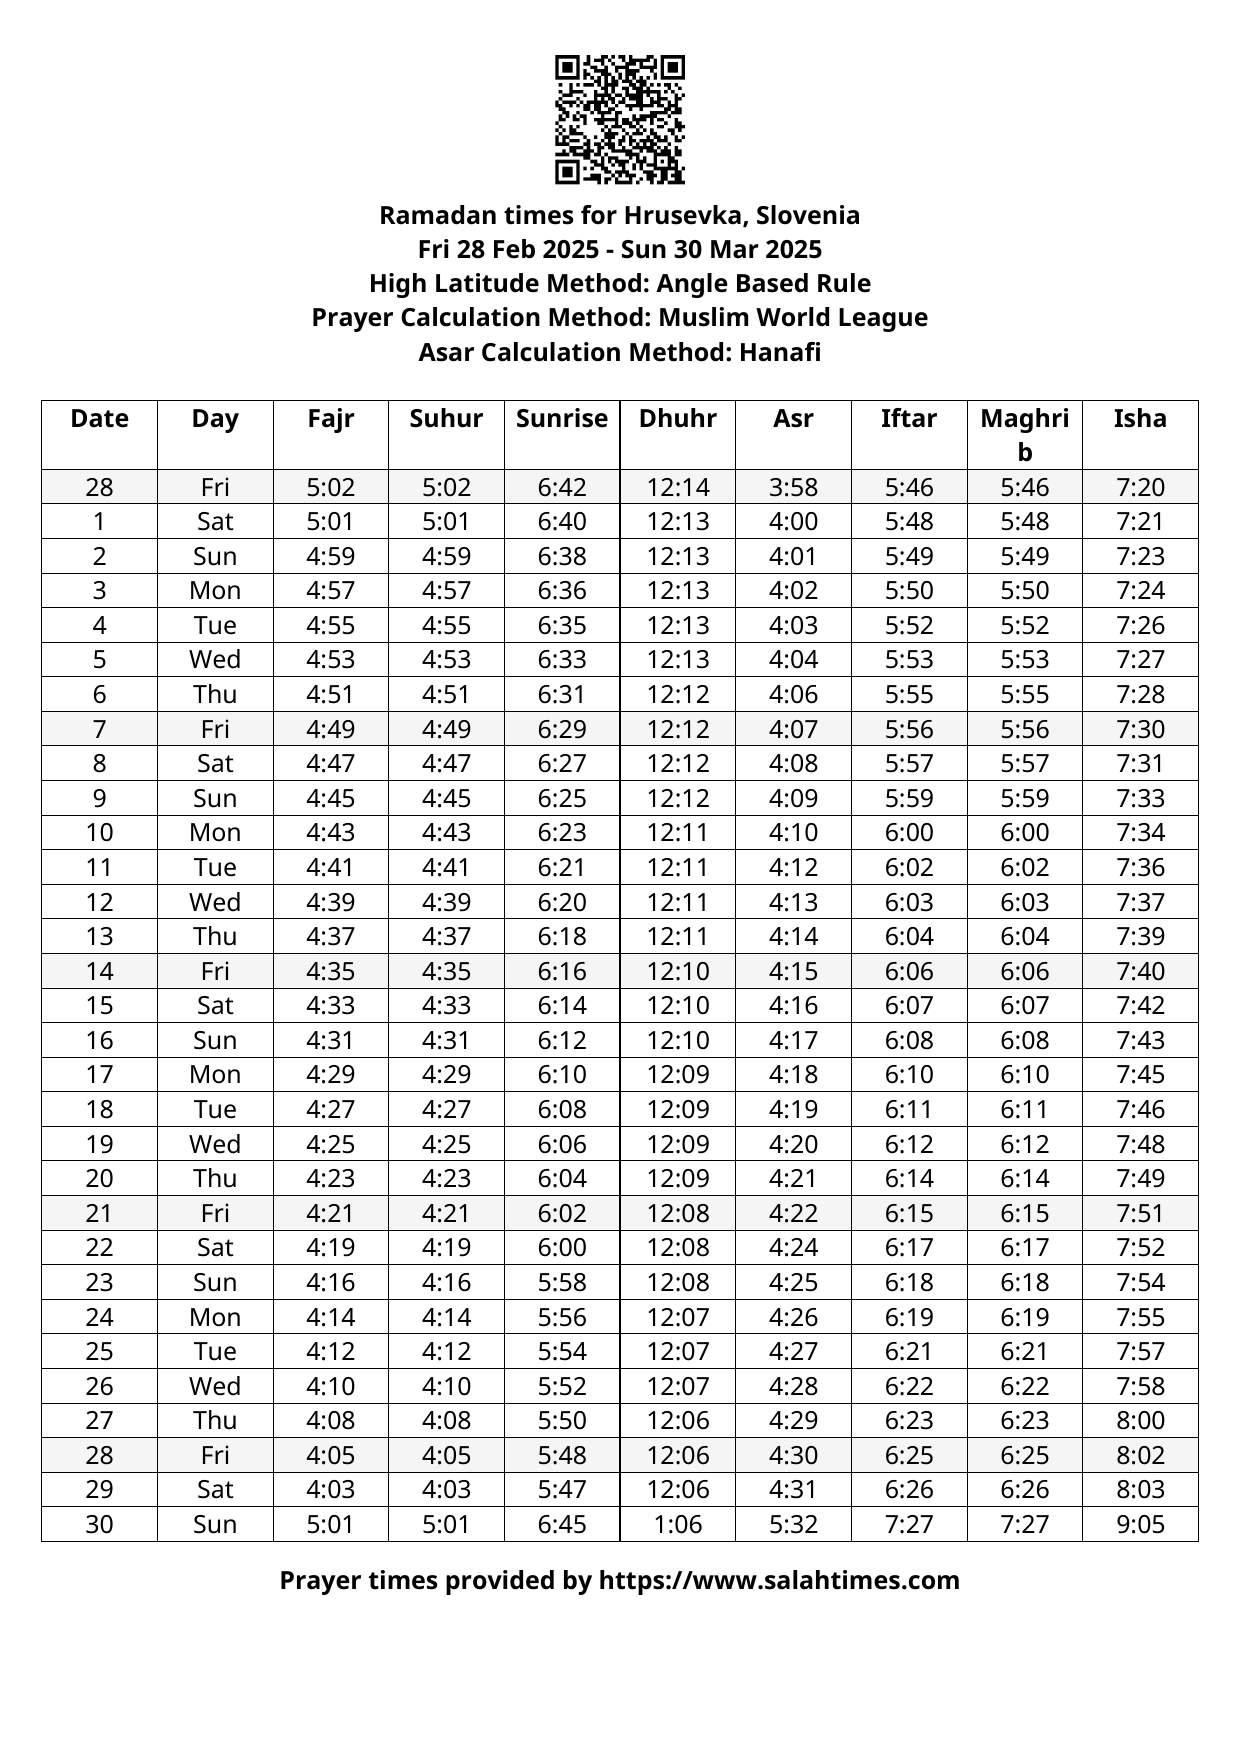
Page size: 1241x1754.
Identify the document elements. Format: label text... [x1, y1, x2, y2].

table_cell 4:18 [736, 1058, 851, 1091]
table_cell 4:49 [389, 712, 504, 745]
text High Latitude Method: Angle Based Rule [42, 266, 1198, 300]
table_cell 4:55 [389, 608, 504, 642]
table_cell 12:09 [621, 1092, 735, 1126]
table_cell 4:57 [389, 574, 504, 607]
table_cell 12:13 [621, 539, 735, 572]
table_cell Sat [158, 504, 273, 538]
text Fri 28 Feb 2025 - Sun 30 Mar 2025 [42, 232, 1198, 266]
table_cell 4:07 [736, 712, 851, 745]
table_cell 4:16 [736, 989, 851, 1022]
table_cell 26 [42, 1369, 157, 1402]
table_cell 5:55 [852, 677, 967, 711]
table_cell Mon [158, 1058, 273, 1091]
table_cell 6:23 [968, 1404, 1082, 1437]
table_cell 6:02 [505, 1196, 619, 1229]
table_cell 7:42 [1083, 989, 1198, 1022]
table_cell 9:05 [1083, 1507, 1198, 1541]
table_cell 21 [42, 1196, 157, 1229]
table_cell 4:19 [736, 1092, 851, 1126]
table_cell Tue [158, 850, 273, 884]
table_cell 6:06 [852, 954, 967, 987]
table_cell 5:49 [852, 539, 967, 572]
table_cell 18 [42, 1092, 157, 1126]
table_cell 6:03 [968, 885, 1082, 918]
table_cell 7:24 [1083, 574, 1198, 607]
table_cell 4:05 [389, 1438, 504, 1472]
table_cell 12:09 [621, 1127, 735, 1160]
table_cell 6:03 [852, 885, 967, 918]
table_cell 6 [42, 677, 157, 711]
table_cell 4:25 [736, 1265, 851, 1299]
table_cell 4:13 [736, 885, 851, 918]
table_cell 4:20 [736, 1127, 851, 1160]
table_cell 12:10 [621, 989, 735, 1022]
table_cell 4:30 [736, 1438, 851, 1472]
table_cell 4:35 [274, 954, 388, 987]
table_cell 6:19 [968, 1300, 1082, 1333]
table_cell 4:29 [274, 1058, 388, 1091]
table_cell 20 [42, 1161, 157, 1195]
table_cell 6:21 [968, 1334, 1082, 1368]
table_cell 4:45 [389, 781, 504, 814]
table_cell 4:04 [736, 643, 851, 676]
table_cell 6:14 [505, 989, 619, 1022]
table_cell 6:14 [852, 1161, 967, 1195]
table_cell 6:06 [505, 1127, 619, 1160]
table_cell 8 [42, 746, 157, 780]
table_cell 5:02 [389, 470, 504, 503]
table_cell 7:58 [1083, 1369, 1198, 1402]
table_cell 7:30 [1083, 712, 1198, 745]
table_cell 12:12 [621, 781, 735, 814]
table_cell 5:02 [274, 470, 388, 503]
table_cell 4:12 [389, 1334, 504, 1368]
table_cell 6:17 [968, 1231, 1082, 1264]
table_cell 4:27 [274, 1092, 388, 1126]
table_cell 7:51 [1083, 1196, 1198, 1229]
table_cell 4:09 [736, 781, 851, 814]
table_cell 5:48 [505, 1438, 619, 1472]
table_cell 23 [42, 1265, 157, 1299]
table_cell 4:41 [274, 850, 388, 884]
table_cell 5:47 [505, 1473, 619, 1506]
table_cell 4:51 [389, 677, 504, 711]
table_cell 12:08 [621, 1265, 735, 1299]
table_cell 7:33 [1083, 781, 1198, 814]
table_cell 4:10 [736, 816, 851, 849]
text Asar Calculation Method: Hanafi [42, 334, 1198, 368]
table_cell Sat [158, 1473, 273, 1506]
table_cell 4:53 [389, 643, 504, 676]
table_cell 12 [42, 885, 157, 918]
table_cell 4:29 [389, 1058, 504, 1091]
table_cell 19 [42, 1127, 157, 1160]
table_cell 5:50 [505, 1404, 619, 1437]
table_cell 10 [42, 816, 157, 849]
table_cell 5:48 [968, 504, 1082, 538]
table_cell 4:23 [389, 1161, 504, 1195]
table_cell 4:03 [274, 1473, 388, 1506]
table_cell 12:13 [621, 643, 735, 676]
table_cell Sun [158, 1023, 273, 1057]
table_cell 4:00 [736, 504, 851, 538]
table_cell 4:28 [736, 1369, 851, 1402]
table_cell 5:49 [968, 539, 1082, 572]
table_cell 5:59 [852, 781, 967, 814]
table_cell 4:43 [274, 816, 388, 849]
table_cell 2 [42, 539, 157, 572]
table_cell 6:25 [505, 781, 619, 814]
table_cell 7:36 [1083, 850, 1198, 884]
table_cell 5:53 [852, 643, 967, 676]
table_cell 4:06 [736, 677, 851, 711]
table_cell 4:14 [389, 1300, 504, 1333]
table_cell 6:36 [505, 574, 619, 607]
table_header Isha [1083, 401, 1198, 469]
table_cell 4:37 [389, 919, 504, 953]
table_cell 29 [42, 1473, 157, 1506]
table_cell 4:19 [274, 1231, 388, 1264]
table_cell 22 [42, 1231, 157, 1264]
table_cell Sun [158, 781, 273, 814]
table_cell 4:33 [274, 989, 388, 1022]
table_cell 28 [42, 470, 157, 503]
table_cell 6:22 [852, 1369, 967, 1402]
table_cell 6:12 [852, 1127, 967, 1160]
table_cell Fri [158, 470, 273, 503]
table_header Day [158, 401, 273, 469]
table_cell 6:10 [505, 1058, 619, 1091]
table_cell 6:27 [505, 746, 619, 780]
table_cell Tue [158, 1092, 273, 1126]
table_cell 12:11 [621, 885, 735, 918]
table_cell 6:21 [852, 1334, 967, 1368]
table_cell 7:27 [968, 1507, 1082, 1541]
table_cell 4:03 [389, 1473, 504, 1506]
table_cell 12:13 [621, 504, 735, 538]
table_cell 5 [42, 643, 157, 676]
table_cell Mon [158, 816, 273, 849]
table_cell 6:18 [505, 919, 619, 953]
table_cell 4:08 [736, 746, 851, 780]
table_cell Mon [158, 574, 273, 607]
table_cell 5:52 [505, 1369, 619, 1402]
table_cell 12:13 [621, 574, 735, 607]
table_cell Sat [158, 746, 273, 780]
table_cell 6:35 [505, 608, 619, 642]
table_cell 6:21 [505, 850, 619, 884]
table_cell 4:05 [274, 1438, 388, 1472]
table_cell 4:16 [274, 1265, 388, 1299]
table_cell 6:29 [505, 712, 619, 745]
table_cell Wed [158, 643, 273, 676]
table_cell 12:13 [621, 608, 735, 642]
text Ramadan times for Hrusevka, Slovenia [42, 198, 1198, 232]
table_cell 12:06 [621, 1438, 735, 1472]
table_header Asr [736, 401, 851, 469]
table_cell 15 [42, 989, 157, 1022]
table_header Fajr [274, 401, 388, 469]
table_cell 12:12 [621, 712, 735, 745]
table_cell Sun [158, 539, 273, 572]
table_cell 6:08 [852, 1023, 967, 1057]
table_cell 6:18 [852, 1265, 967, 1299]
table_cell 28 [42, 1438, 157, 1472]
table_cell 6:17 [852, 1231, 967, 1264]
table_cell 6:10 [852, 1058, 967, 1091]
table_cell 4:59 [389, 539, 504, 572]
table_cell 8:02 [1083, 1438, 1198, 1472]
table_cell 12:11 [621, 816, 735, 849]
table_cell Wed [158, 1369, 273, 1402]
table_cell Sun [158, 1507, 273, 1541]
table_cell 5:56 [968, 712, 1082, 745]
table_cell 5:52 [852, 608, 967, 642]
table_cell 12:06 [621, 1473, 735, 1506]
table_cell 4:14 [736, 919, 851, 953]
table_cell Mon [158, 1300, 273, 1333]
table_cell 4:03 [736, 608, 851, 642]
table_cell 4:02 [736, 574, 851, 607]
table_cell 6:38 [505, 539, 619, 572]
table_cell 5:58 [505, 1265, 619, 1299]
table_cell 5:46 [968, 470, 1082, 503]
table_cell 6:14 [968, 1161, 1082, 1195]
table_cell 6:15 [852, 1196, 967, 1229]
table_cell 4:25 [389, 1127, 504, 1160]
table_cell 4:53 [274, 643, 388, 676]
table_cell 6:04 [852, 919, 967, 953]
table_cell 12:09 [621, 1161, 735, 1195]
table_cell 4:35 [389, 954, 504, 987]
table_cell 27 [42, 1404, 157, 1437]
table_cell 7:21 [1083, 504, 1198, 538]
table_cell 6:07 [968, 989, 1082, 1022]
table_cell Fri [158, 712, 273, 745]
table_cell 5:55 [968, 677, 1082, 711]
table_cell 1 [42, 504, 157, 538]
table_cell 4:47 [274, 746, 388, 780]
table_cell 12:12 [621, 746, 735, 780]
table_cell 7:26 [1083, 608, 1198, 642]
table_cell 6:25 [852, 1438, 967, 1472]
table_cell 6:16 [505, 954, 619, 987]
table_cell 7:40 [1083, 954, 1198, 987]
table_cell 4:24 [736, 1231, 851, 1264]
table_cell 5:59 [968, 781, 1082, 814]
table_cell 6:15 [968, 1196, 1082, 1229]
table_cell 4:31 [389, 1023, 504, 1057]
table_cell 7:23 [1083, 539, 1198, 572]
table_header Dhuhr [621, 401, 735, 469]
table_cell 4:21 [274, 1196, 388, 1229]
table_cell 4:08 [389, 1404, 504, 1437]
text Prayer times provided by https://www.salahtimes.com [42, 1563, 1198, 1597]
table_cell 7:27 [1083, 643, 1198, 676]
table_cell 7:55 [1083, 1300, 1198, 1333]
table_cell 6:07 [852, 989, 967, 1022]
table_cell 5:57 [852, 746, 967, 780]
table_cell 5:56 [852, 712, 967, 745]
table_cell 6:12 [505, 1023, 619, 1057]
table_cell 6:10 [968, 1058, 1082, 1091]
table_cell 6:04 [505, 1161, 619, 1195]
table_cell 5:52 [968, 608, 1082, 642]
table_cell 6:26 [852, 1473, 967, 1506]
table_cell 4:16 [389, 1265, 504, 1299]
table_cell Fri [158, 1438, 273, 1472]
table_cell 7:57 [1083, 1334, 1198, 1368]
table_cell 4:37 [274, 919, 388, 953]
table_cell 5:54 [505, 1334, 619, 1368]
table_cell 4:08 [274, 1404, 388, 1437]
table_cell 6:19 [852, 1300, 967, 1333]
table_cell Thu [158, 1161, 273, 1195]
table_cell 6:08 [968, 1023, 1082, 1057]
table_cell 6:33 [505, 643, 619, 676]
table_cell 5:46 [852, 470, 967, 503]
table_cell 6:26 [968, 1473, 1082, 1506]
table_cell 7:48 [1083, 1127, 1198, 1160]
table_cell 6:11 [968, 1092, 1082, 1126]
table_cell 4:23 [274, 1161, 388, 1195]
table_cell Wed [158, 885, 273, 918]
table_cell 5:56 [505, 1300, 619, 1333]
table_cell 6:00 [852, 816, 967, 849]
table_cell 6:40 [505, 504, 619, 538]
table_cell 4:29 [736, 1404, 851, 1437]
table_cell 7:37 [1083, 885, 1198, 918]
table_cell 5:57 [968, 746, 1082, 780]
table_cell 4:26 [736, 1300, 851, 1333]
table_cell 6:31 [505, 677, 619, 711]
table_cell 12:06 [621, 1404, 735, 1437]
table_cell Sat [158, 1231, 273, 1264]
table_cell 4:10 [389, 1369, 504, 1402]
table_header Date [42, 401, 157, 469]
table_cell 7:46 [1083, 1092, 1198, 1126]
table_cell 5:48 [852, 504, 967, 538]
table_cell Sun [158, 1265, 273, 1299]
table_cell 7:52 [1083, 1231, 1198, 1264]
table_cell 7 [42, 712, 157, 745]
table_cell 4:14 [274, 1300, 388, 1333]
table_cell 4:57 [274, 574, 388, 607]
table_cell 7:49 [1083, 1161, 1198, 1195]
table_cell 9 [42, 781, 157, 814]
table_cell 7:54 [1083, 1265, 1198, 1299]
table_cell 5:53 [968, 643, 1082, 676]
table_cell 14 [42, 954, 157, 987]
table_cell 5:01 [389, 1507, 504, 1541]
table_cell 12:07 [621, 1334, 735, 1368]
table_cell 11 [42, 850, 157, 884]
table_cell Thu [158, 919, 273, 953]
table_cell 12:08 [621, 1231, 735, 1264]
table_cell 6:22 [968, 1369, 1082, 1402]
table_cell 7:27 [852, 1507, 967, 1541]
table_cell 5:50 [968, 574, 1082, 607]
table_cell 13 [42, 919, 157, 953]
table_cell 7:34 [1083, 816, 1198, 849]
table_cell 4:21 [389, 1196, 504, 1229]
table_cell 12:09 [621, 1058, 735, 1091]
table_cell 4:25 [274, 1127, 388, 1160]
table_cell 4:12 [274, 1334, 388, 1368]
table_cell 4:45 [274, 781, 388, 814]
table_cell 7:43 [1083, 1023, 1198, 1057]
table_cell 4:55 [274, 608, 388, 642]
table_cell 4:21 [736, 1161, 851, 1195]
table_cell 4:10 [274, 1369, 388, 1402]
table_cell 6:18 [968, 1265, 1082, 1299]
table_cell 6:00 [968, 816, 1082, 849]
table_cell 4:41 [389, 850, 504, 884]
table_cell 7:31 [1083, 746, 1198, 780]
table_cell 6:02 [968, 850, 1082, 884]
picture [542, 41, 699, 198]
table_cell 4:17 [736, 1023, 851, 1057]
table_cell 7:39 [1083, 919, 1198, 953]
table_cell 7:45 [1083, 1058, 1198, 1091]
table_cell 6:02 [852, 850, 967, 884]
table_cell 4:59 [274, 539, 388, 572]
table_cell 6:04 [968, 919, 1082, 953]
table_cell 5:01 [274, 504, 388, 538]
table_cell 4:39 [274, 885, 388, 918]
table_cell 7:20 [1083, 470, 1198, 503]
table_cell 4:43 [389, 816, 504, 849]
table_cell 12:10 [621, 954, 735, 987]
table_cell 12:08 [621, 1196, 735, 1229]
table_cell Fri [158, 1196, 273, 1229]
table_cell 4:01 [736, 539, 851, 572]
table_cell 1:06 [621, 1507, 735, 1541]
table_cell 6:25 [968, 1438, 1082, 1472]
table_cell 12:11 [621, 919, 735, 953]
table_cell 12:12 [621, 677, 735, 711]
table_header Iftar [852, 401, 967, 469]
text Prayer Calculation Method: Muslim World League [42, 300, 1198, 334]
table_cell 5:32 [736, 1507, 851, 1541]
table_cell 4:27 [736, 1334, 851, 1368]
table_cell 7:28 [1083, 677, 1198, 711]
table_cell 12:10 [621, 1023, 735, 1057]
table_cell 17 [42, 1058, 157, 1091]
table_cell 4:12 [736, 850, 851, 884]
table_cell 24 [42, 1300, 157, 1333]
table_cell 4:19 [389, 1231, 504, 1264]
table_cell Thu [158, 1404, 273, 1437]
table_cell 12:14 [621, 470, 735, 503]
table_cell 4:51 [274, 677, 388, 711]
table_cell 4:49 [274, 712, 388, 745]
table_cell 5:01 [389, 504, 504, 538]
table_cell 6:23 [505, 816, 619, 849]
table_cell 6:08 [505, 1092, 619, 1126]
table_cell 3:58 [736, 470, 851, 503]
table_cell 6:00 [505, 1231, 619, 1264]
table_cell Thu [158, 677, 273, 711]
table_cell 12:07 [621, 1369, 735, 1402]
table_cell 30 [42, 1507, 157, 1541]
table_cell 8:03 [1083, 1473, 1198, 1506]
table_cell Fri [158, 954, 273, 987]
table_header Sunrise [505, 401, 619, 469]
table_cell 6:12 [968, 1127, 1082, 1160]
table_cell 25 [42, 1334, 157, 1368]
table_cell 4 [42, 608, 157, 642]
table_cell 12:07 [621, 1300, 735, 1333]
table_cell 4:47 [389, 746, 504, 780]
table_cell 4:22 [736, 1196, 851, 1229]
table_cell Tue [158, 1334, 273, 1368]
table_cell 4:15 [736, 954, 851, 987]
table_cell 16 [42, 1023, 157, 1057]
table_cell 6:45 [505, 1507, 619, 1541]
table_cell 4:31 [274, 1023, 388, 1057]
table_cell 6:11 [852, 1092, 967, 1126]
table_cell 12:11 [621, 850, 735, 884]
table_cell 6:42 [505, 470, 619, 503]
table_cell 4:27 [389, 1092, 504, 1126]
table_cell 8:00 [1083, 1404, 1198, 1437]
table_cell 5:50 [852, 574, 967, 607]
table_cell 6:06 [968, 954, 1082, 987]
table_cell 6:20 [505, 885, 619, 918]
table_cell 3 [42, 574, 157, 607]
table_cell 4:33 [389, 989, 504, 1022]
table_header Suhur [389, 401, 504, 469]
table_cell 6:23 [852, 1404, 967, 1437]
table_cell 4:31 [736, 1473, 851, 1506]
table_cell 4:39 [389, 885, 504, 918]
table_cell Wed [158, 1127, 273, 1160]
table_cell Tue [158, 608, 273, 642]
table_header Maghrib [968, 401, 1082, 469]
table_cell 5:01 [274, 1507, 388, 1541]
table_cell Sat [158, 989, 273, 1022]
